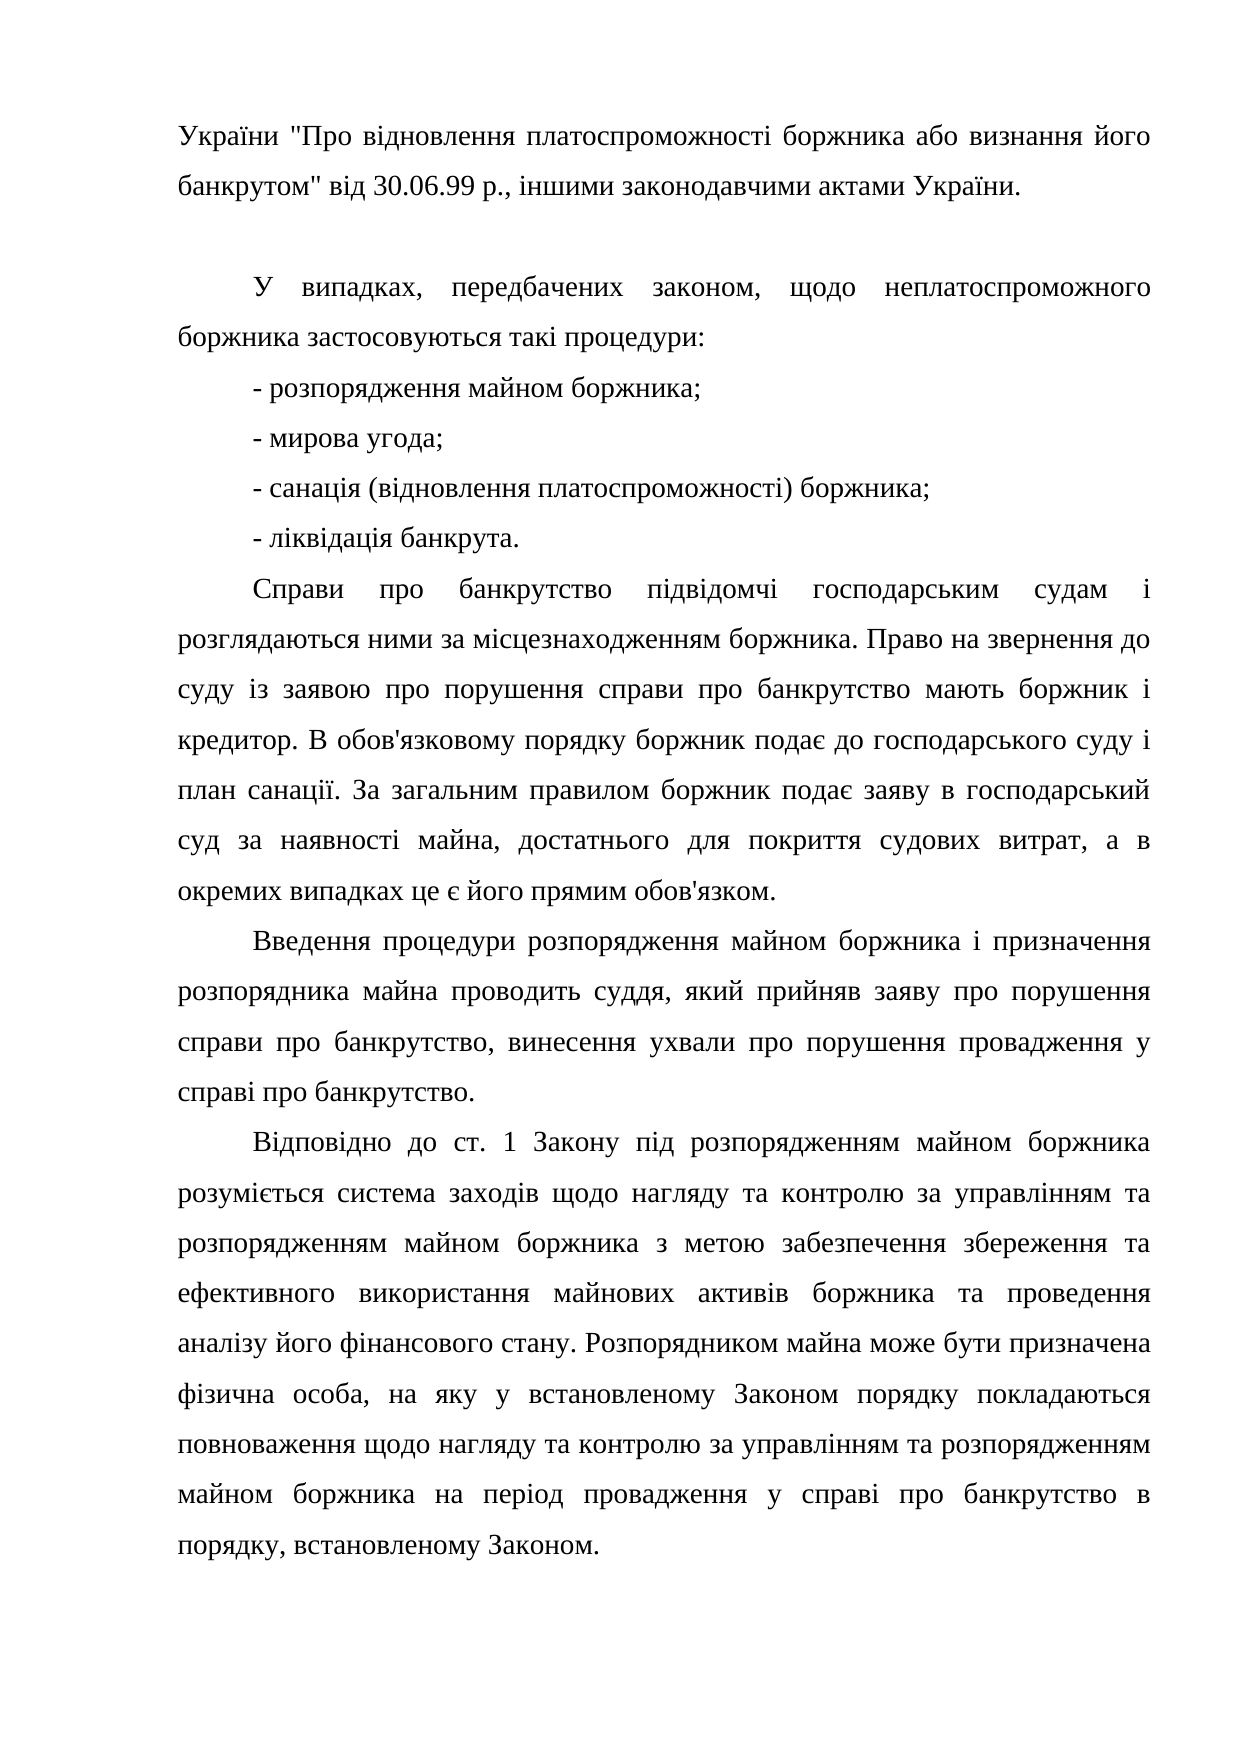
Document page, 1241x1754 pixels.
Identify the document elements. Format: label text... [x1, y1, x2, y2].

text - мирова угода; [177, 420, 1152, 453]
text Справи про банкрутство підвідомчі господарським судам і розглядаються ними за місцезнаходженням боржника. Право на звернення до суду із заявою про порушення справи про банкрутство мають боржник і кредитор. В обов'язковому порядку боржник подає до господарського суду і план санації. За загальним правилом боржник подає заяву в господарський суд за наявності майна, достатнього для покриття судових витрат, а в окремих випадках це є його прямим обов'язком. [177, 571, 1152, 906]
text - розпорядження майном боржника; [177, 370, 1152, 403]
text - санація (відновлення платоспроможності) боржника; [177, 470, 1152, 504]
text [177, 118, 1152, 202]
text - ліквідація банкрута. [177, 521, 1152, 554]
text Введення процедури розпорядження майном боржника і призначення розпорядника майна проводить суддя, який прийняв заяву про порушення справи про банкрутство, винесення ухвали про порушення провадження у справі про банкрутство. [177, 923, 1152, 1108]
text У випадках, передбачених законом, щодо неплатоспроможного боржника застосовуються такі процедури: [177, 269, 1152, 353]
text Відповідно до ст. 1 Закону під розпорядженням майном боржника розуміється система заходів щодо нагляду та контролю за управлінням та розпорядженням майном боржника з метою забезпечення збереження та ефективного використання майнових активів боржника та проведення аналізу його фінансового стану. Розпорядником майна може бути призначена фізична особа, на яку у встановленому Законом порядку покладаються повноваження щодо нагляду та контролю за управлінням та розпорядженням майном боржника на період провадження у справі про банкрутство в порядку, встановленому Законом. [177, 1124, 1152, 1560]
